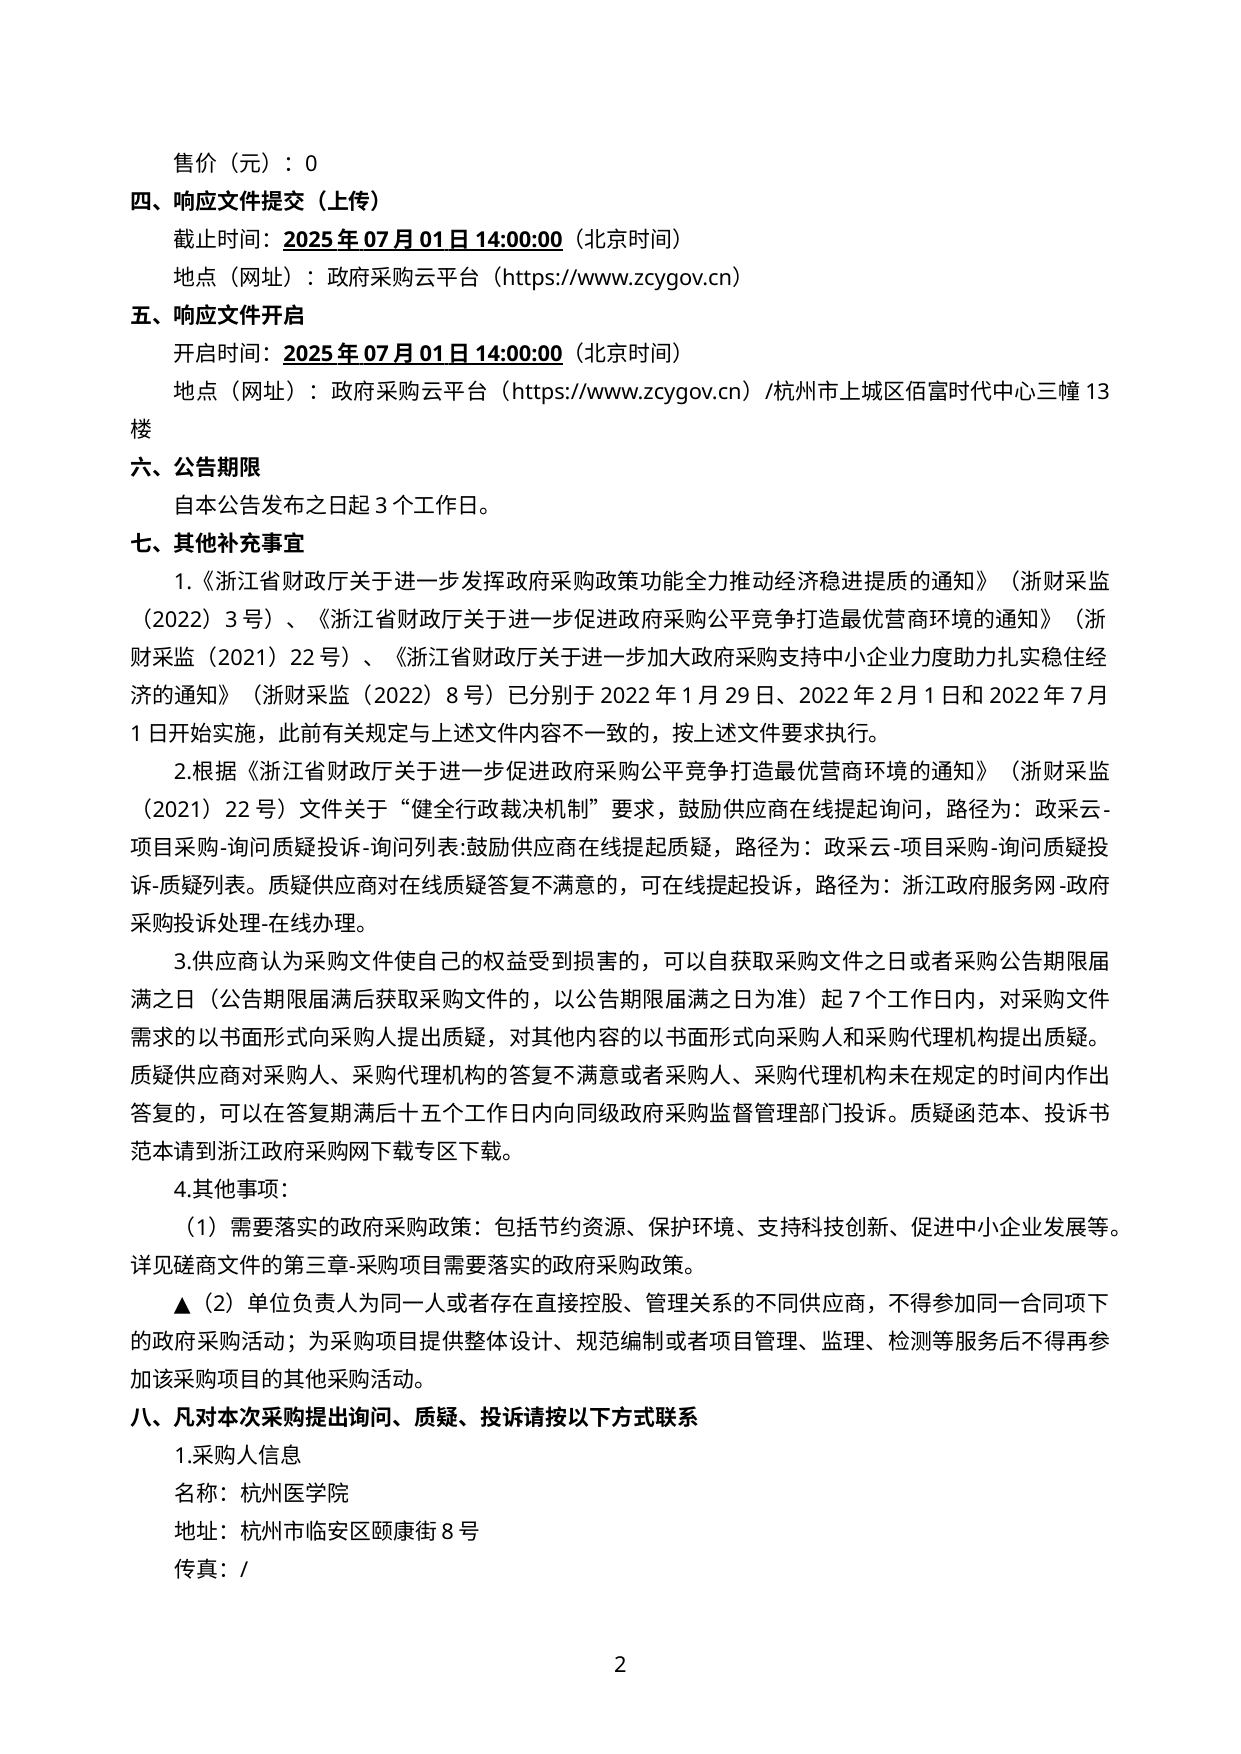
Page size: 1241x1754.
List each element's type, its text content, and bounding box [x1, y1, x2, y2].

text 售价（元）：0 [130, 146, 1110, 177]
text 六、公告期限 [130, 450, 1110, 482]
text 七、其他补充事宜 [130, 526, 1110, 558]
text 地址：杭州市临安区颐康街8号 [130, 1514, 1110, 1546]
text 2.根据《浙江省财政厅关于进一步促进政府采购公平竞争打造最优营商环境的通知》（浙财采监（2021）22号）文件关于“健全行政裁决机制”要求，鼓励供应商在线提起询问，路径为：政采云-项目采购-询问质疑投诉-询问列表:鼓励供应商在线提起质疑，路径为：政采云-项目采购-询问质疑投诉-质疑列表。质疑供应商对在线质疑答复不满意的，可在线提起投诉，路径为：浙江政府服务网-政府采购投诉处理-在线办理。 [130, 754, 1110, 938]
text 开启时间：2025年07月01日14:00:00（北京时间） [130, 336, 1110, 368]
text （1）需要落实的政府采购政策：包括节约资源、保护环境、支持科技创新、促进中小企业发展等。详见磋商文件的第三章-采购项目需要落实的政府采购政策。 [130, 1210, 1110, 1280]
text 截止时间：2025年07月01日14:00:00（北京时间） [130, 222, 1110, 253]
text 八、凡对本次采购提出询问、质疑、投诉请按以下方式联系 [130, 1400, 1110, 1432]
text 3.供应商认为采购文件使自己的权益受到损害的，可以自获取采购文件之日或者采购公告期限届满之日（公告期限届满后获取采购文件的，以公告期限届满之日为准）起7个工作日内，对采购文件需求的以书面形式向采购人提出质疑，对其他内容的以书面形式向采购人和采购代理机构提出质疑。质疑供应商对采购人、采购代理机构的答复不满意或者采购人、采购代理机构未在规定的时间内作出答复的，可以在答复期满后十五个工作日内向同级政府采购监督管理部门投诉。质疑函范本、投诉书范本请到浙江政府采购网下载专区下载。 [130, 944, 1110, 1166]
text 四、响应文件提交（上传） [130, 184, 1110, 216]
text 五、响应文件开启 [130, 298, 1110, 330]
text 1.采购人信息 [130, 1438, 1110, 1470]
text 4.其他事项： [130, 1172, 1110, 1204]
text ▲（2）单位负责人为同一人或者存在直接控股、管理关系的不同供应商，不得参加同一合同项下的政府采购活动；为采购项目提供整体设计、规范编制或者项目管理、监理、检测等服务后不得再参加该采购项目的其他采购活动。 [130, 1286, 1110, 1394]
text 名称：杭州医学院 [130, 1476, 1110, 1508]
text 自本公告发布之日起3个工作日。 [130, 488, 1110, 520]
text 地点（网址）：政府采购云平台（https://www.zcygov.cn）/杭州市上城区佰富时代中心三幢13楼 [130, 374, 1110, 444]
text 1.《浙江省财政厅关于进一步发挥政府采购政策功能全力推动经济稳进提质的通知》（浙财采监（2022）3号）、《浙江省财政厅关于进一步促进政府采购公平竞争打造最优营商环境的通知》（浙财采监（2021）22号）、《浙江省财政厅关于进一步加大政府采购支持中小企业力度助力扎实稳住经济的通知》（浙财采监（2022）8号）已分别于2022年1月29日、2022年2月1日和2022年7月1日开始实施，此前有关规定与上述文件内容不一致的，按上述文件要求执行。 [130, 564, 1110, 748]
text 地点（网址）：政府采购云平台（https://www.zcygov.cn） [130, 260, 1110, 292]
text 传真：/ [130, 1552, 1110, 1584]
